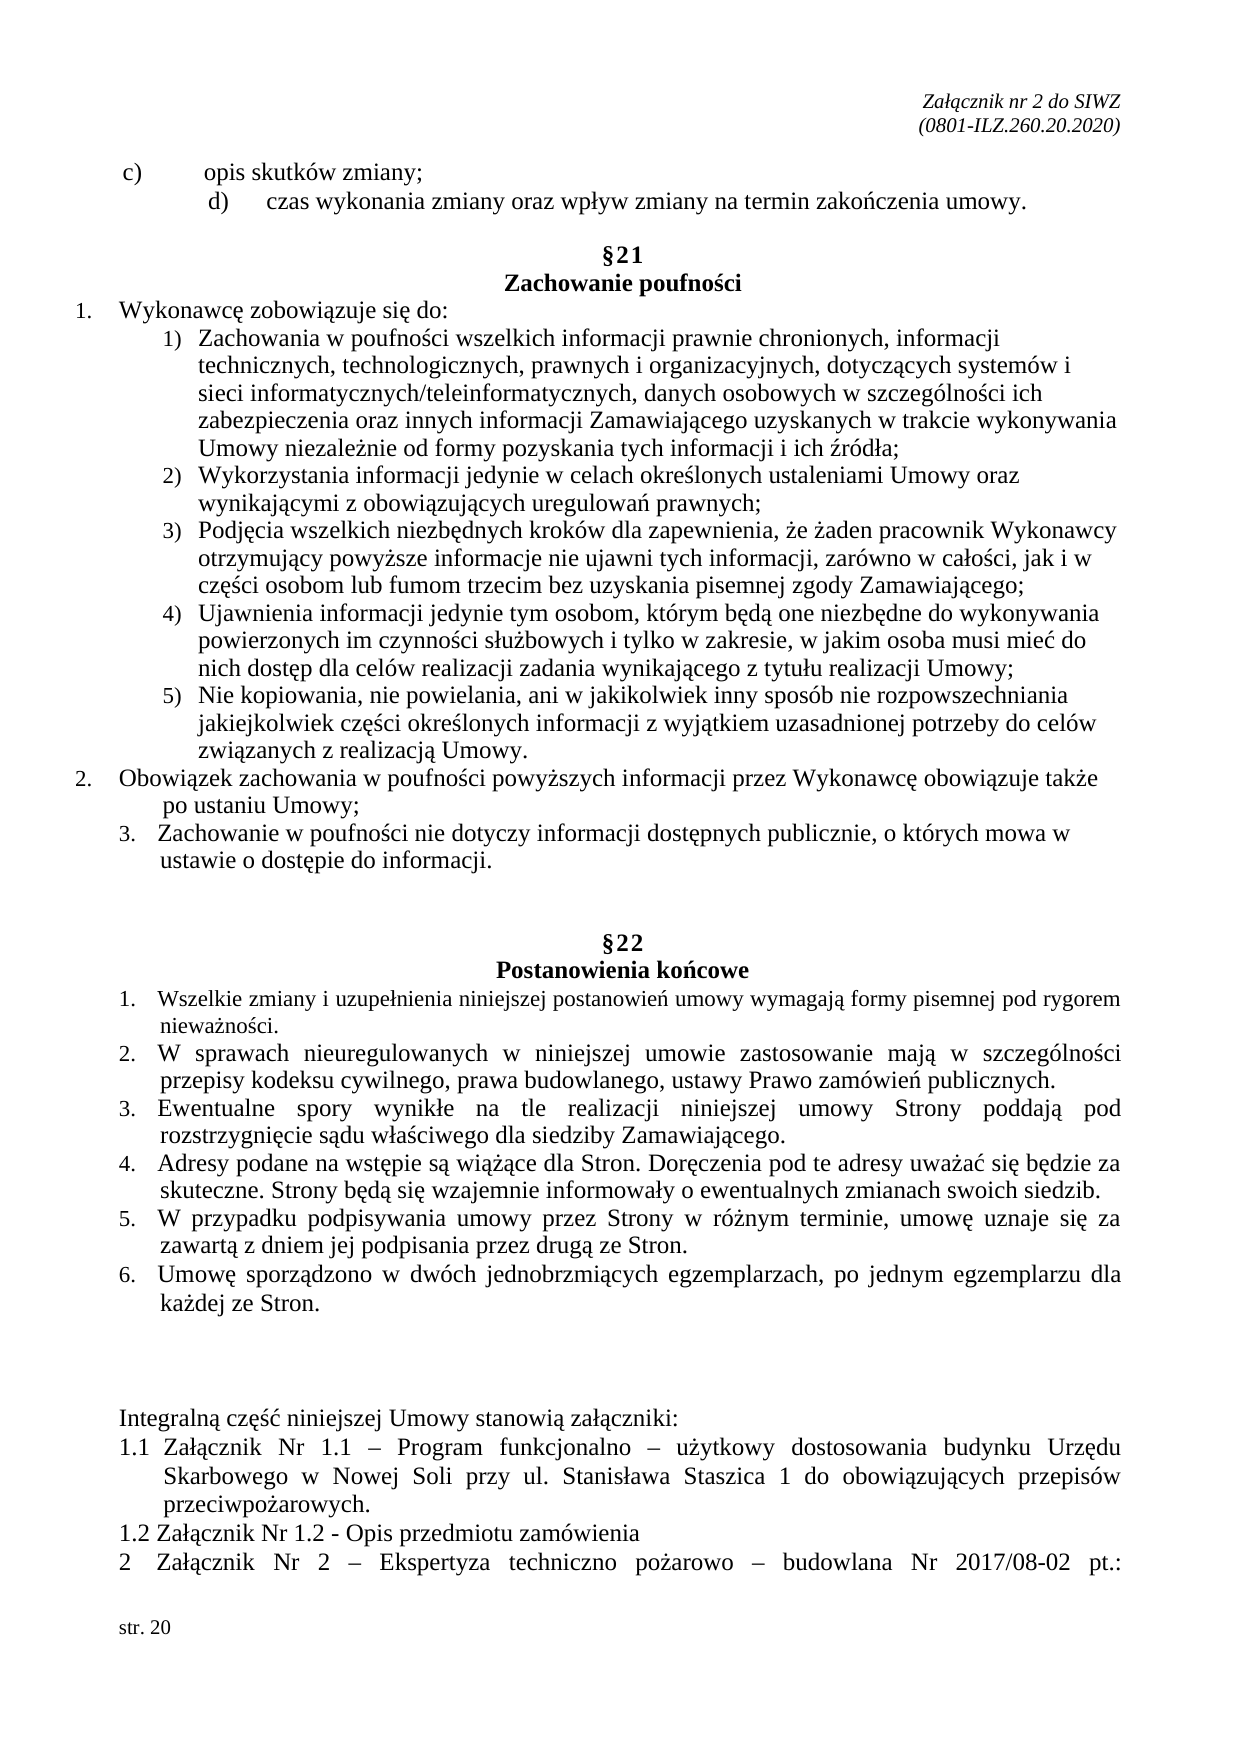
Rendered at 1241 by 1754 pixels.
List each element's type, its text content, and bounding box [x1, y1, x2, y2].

list Podjęcia wszelkich niezbędnych kroków dla zapewnienia, że żaden pracownik Wykonawcy otrzymujący powyższe informacje nie ujawni tych informacji, zarówno w całości, jak i w części osobom lub fumom trzecim bez uzyskania pisemnej zgody Zamawiającego; [162, 517, 1122, 599]
list Wykorzystania informacji jedynie w celach określonych ustaleniami Umowy oraz wynikającymi z obowiązujących uregulowań prawnych; [162, 462, 1122, 517]
list Adresy podane na wstępie są wiążące dla Stron. Doręczenia pod te adresy uważać się będzie za skuteczne. Strony będą się wzajemnie informowały o ewentualnych zmianach swoich siedzib. [119, 1149, 1122, 1204]
list opis skutków zmiany; [119, 157, 1122, 186]
text Zachowanie poufności [123, 269, 1122, 297]
list Zachowanie w poufności nie dotyczy informacji dostępnych publicznie, o których mowa w ustawie o dostępie do informacji. [119, 819, 1122, 874]
list Wszelkie zmiany i uzupełnienia niniejszej postanowień umowy wymagają formy pisemnej pod rygorem nieważności. [119, 984, 1122, 1039]
list Ujawnienia informacji jedynie tym osobom, którym będą one niezbędne do wykonywania powierzonych im czynności służbowych i tylko w zakresie, w jakim osoba musi mieć do nich dostęp dla celów realizacji zadania wynikającego z tytułu realizacji Umowy; [162, 599, 1122, 682]
text po ustaniu Umowy; [162, 792, 1122, 819]
text Postanowienia końcowe [123, 957, 1122, 984]
text §21 [123, 242, 1122, 269]
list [119, 1547, 1122, 1576]
list W przypadku podpisywania umowy przez Strony w różnym terminie, umowę uznaje się za zawartą z dniem jej podpisania przez drugą ze Stron. [119, 1204, 1122, 1259]
list W sprawach nieuregulowanych w niniejszej umowie zastosowanie mają w szczególności przepisy kodeksu cywilnego, prawa budowlanego, ustawy Prawo zamówień publicznych. [119, 1039, 1122, 1094]
text 1.2 Załącznik Nr 1.2 - Opis przedmiotu zamówienia [119, 1518, 1122, 1547]
list Umowę sporządzono w dwóch jednobrzmiących egzemplarzach, po jednym egzemplarzu dla każdej ze Stron. [119, 1259, 1122, 1317]
list Zachowania w poufności wszelkich informacji prawnie chronionych, informacji technicznych, technologicznych, prawnych i organizacyjnych, dotyczących systemów i sieci informatycznych/teleinformatycznych, danych osobowych w szczególności ich zabezpieczenia oraz innych informacji Zamawiającego uzyskanych w trakcie wykonywania Umowy niezależnie od formy pozyskania tych informacji i ich źródła; [162, 324, 1122, 462]
text §22 [123, 929, 1122, 957]
list czas wykonania zmiany oraz wpływ zmiany na termin zakończenia umowy. [204, 186, 1122, 214]
list Nie kopiowania, nie powielania, ani w jakikolwiek inny sposób nie rozpowszechniania jakiejkolwiek części określonych informacji z wyjątkiem uzasadnionej potrzeby do celów związanych z realizacją Umowy. [162, 682, 1122, 764]
list Ewentualne spory wynikłe na tle realizacji niniejszej umowy Strony poddają pod rozstrzygnięcie sądu właściwego dla siedziby Zamawiającego. [119, 1094, 1122, 1149]
text Integralną część niniejszej Umowy stanowią załączniki: [119, 1403, 1122, 1432]
list Załącznik Nr 1.1 – Program funkcjonalno – użytkowy dostosowania budynku Urzędu Skarbowego w Nowej Soli przy ul. Stanisława Staszica 1 do obowiązujących przepisów przeciwpożarowych. [119, 1432, 1122, 1518]
list Wykonawcę zobowiązuje się do: [75, 297, 1122, 324]
list Obowiązek zachowania w poufności powyższych informacji przez Wykonawcę obowiązuje także [75, 764, 1122, 792]
